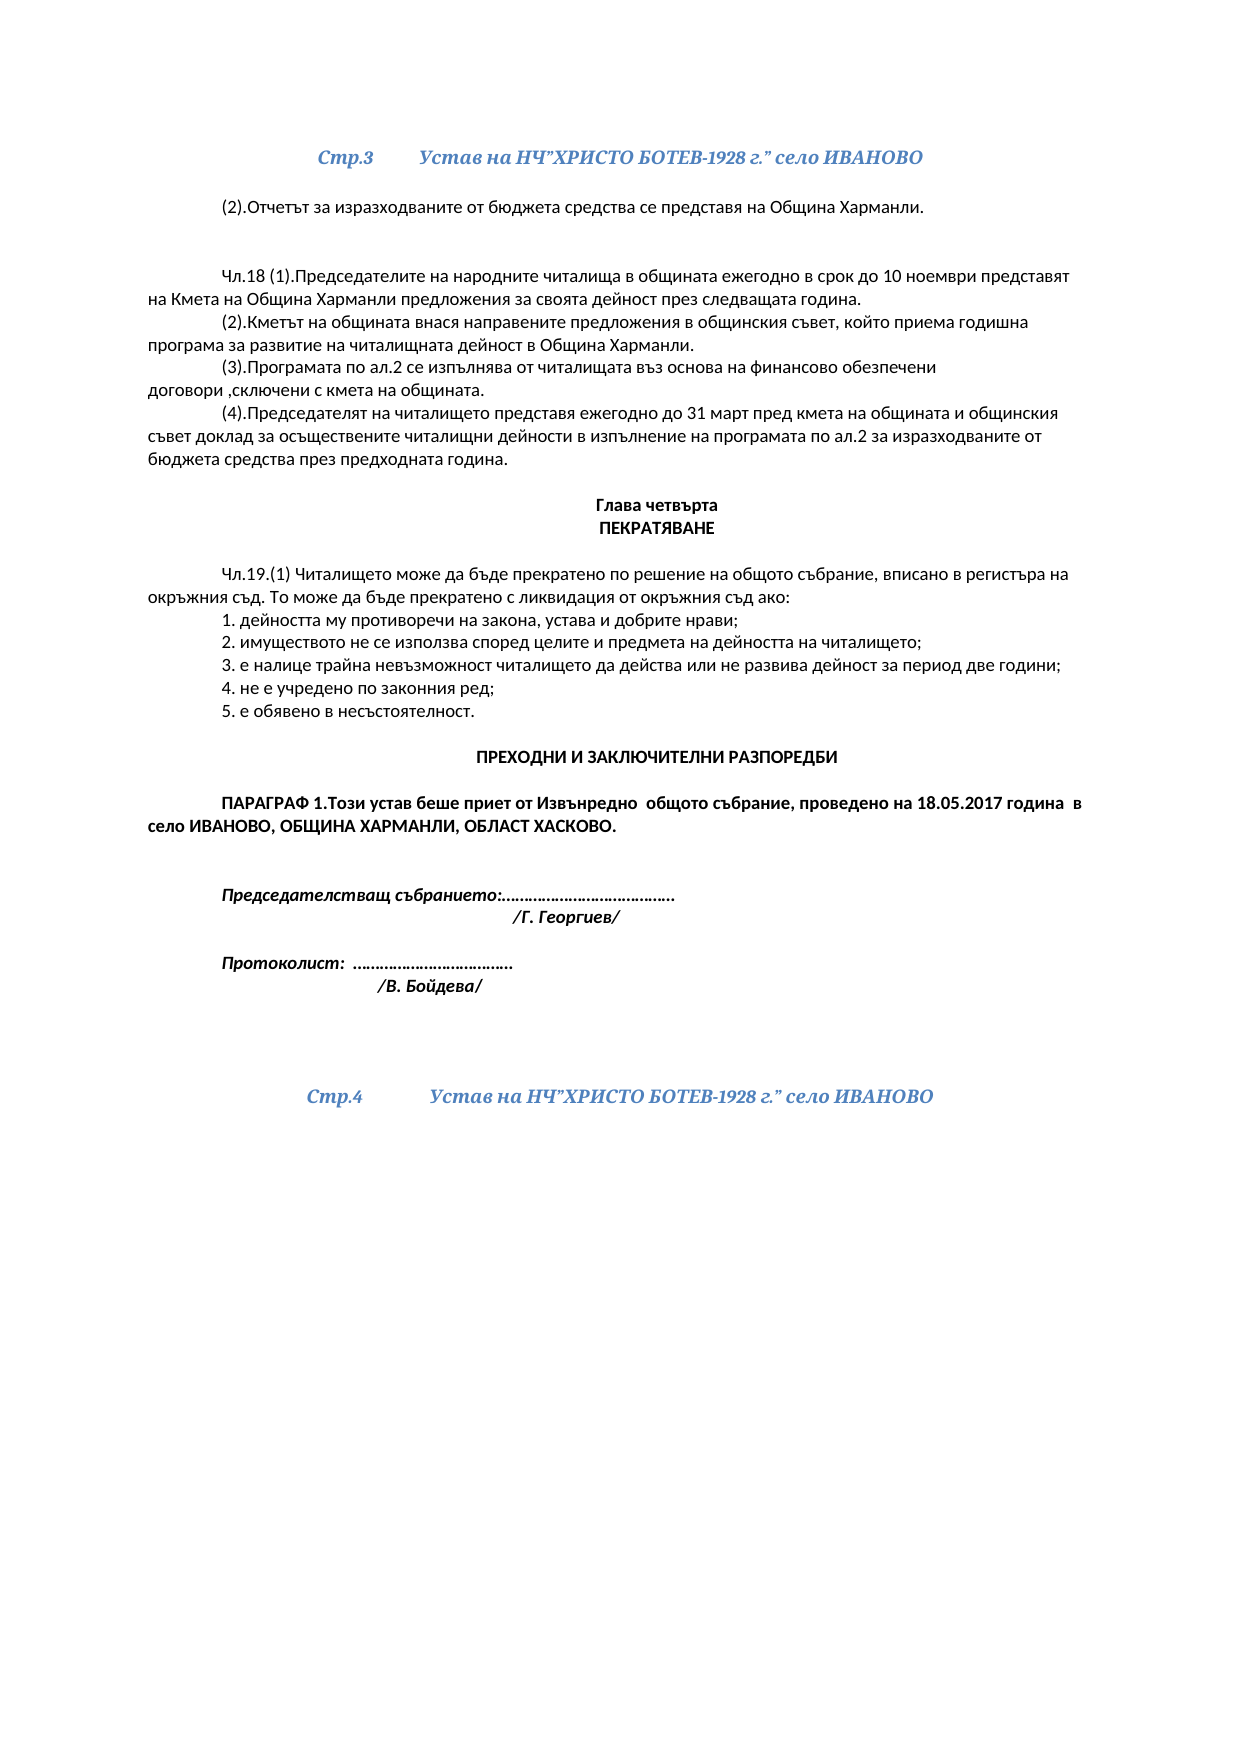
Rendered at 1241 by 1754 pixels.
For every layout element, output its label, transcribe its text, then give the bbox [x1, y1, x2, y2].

text Протоколист: ……………………………… [148, 952, 1093, 974]
text Глава четвърта [148, 493, 1093, 516]
text 3. е налице трайна невъзможност читалището да действа или не развива дейност за период две години; [148, 654, 1093, 677]
text (3).Програмата по ал.2 се изпълнява от читалищата въз основа на финансово обезпечени договори ,сключени с кмета на общината. [148, 356, 1093, 402]
text /Г. Георгиев/ [148, 906, 1093, 929]
text Чл.18 (1).Председателите на народните читалища в общината ежегодно в срок до 10 ноември представят на Кмета на Община Харманли предложения за своята дейност през следващата година. [148, 264, 1093, 310]
text ПРЕХОДНИ И ЗАКЛЮЧИТЕЛНИ РАЗПОРЕДБИ [148, 745, 1093, 768]
text Чл.19.(1) Читалището може да бъде прекратено по решение на общото събрание, вписано в регистъра на окръжния съд. То може да бъде прекратено с ликвидация от окръжния съд ако: [148, 562, 1093, 608]
text ПЕКРАТЯВАНЕ [148, 516, 1093, 539]
text Председателстващ събранието:………………………………… [148, 883, 1093, 906]
text 5. е обявено в несъстоятелност. [148, 699, 1093, 722]
text /В. Бойдева/ [148, 974, 1093, 997]
text (4).Председателят на читалището представя ежегодно до 31 март пред кмета на общината и общинския съвет доклад за осъществените читалищни дейности в изпълнение на програмата по ал.2 за изразходваните от бюджета средства през предходната година. [148, 402, 1093, 470]
text ПАРАГРАФ 1.Този устав беше приет от Извънредно общото събрание, проведено на 18.05.2017 година в село ИВАНОВО, ОБЩИНА ХАРМАНЛИ, ОБЛАСТ ХАСКОВО. [148, 791, 1093, 837]
text (2).Отчетът за изразходваните от бюджета средства се представя на Община Харманли. [148, 195, 1093, 218]
text 2. имуществото не се използва според целите и предмета на дейността на читалището; [148, 631, 1093, 654]
text Стр.4 Устав на НЧ”ХРИСТО БОТЕВ-1928 г.” село ИВАНОВО [148, 1087, 1093, 1108]
text Стр.3 Устав на НЧ”ХРИСТО БОТЕВ-1928 г.” село ИВАНОВО [148, 148, 1093, 169]
text (2).Кметът на общината внася направените предложения в общинския съвет, който приема годишна програма за развитие на читалищната дейност в Община Харманли. [148, 310, 1093, 356]
text 1. дейността му противоречи на закона, устава и добрите нрави; [148, 608, 1093, 631]
text 4. не е учредено по законния ред; [148, 677, 1093, 699]
